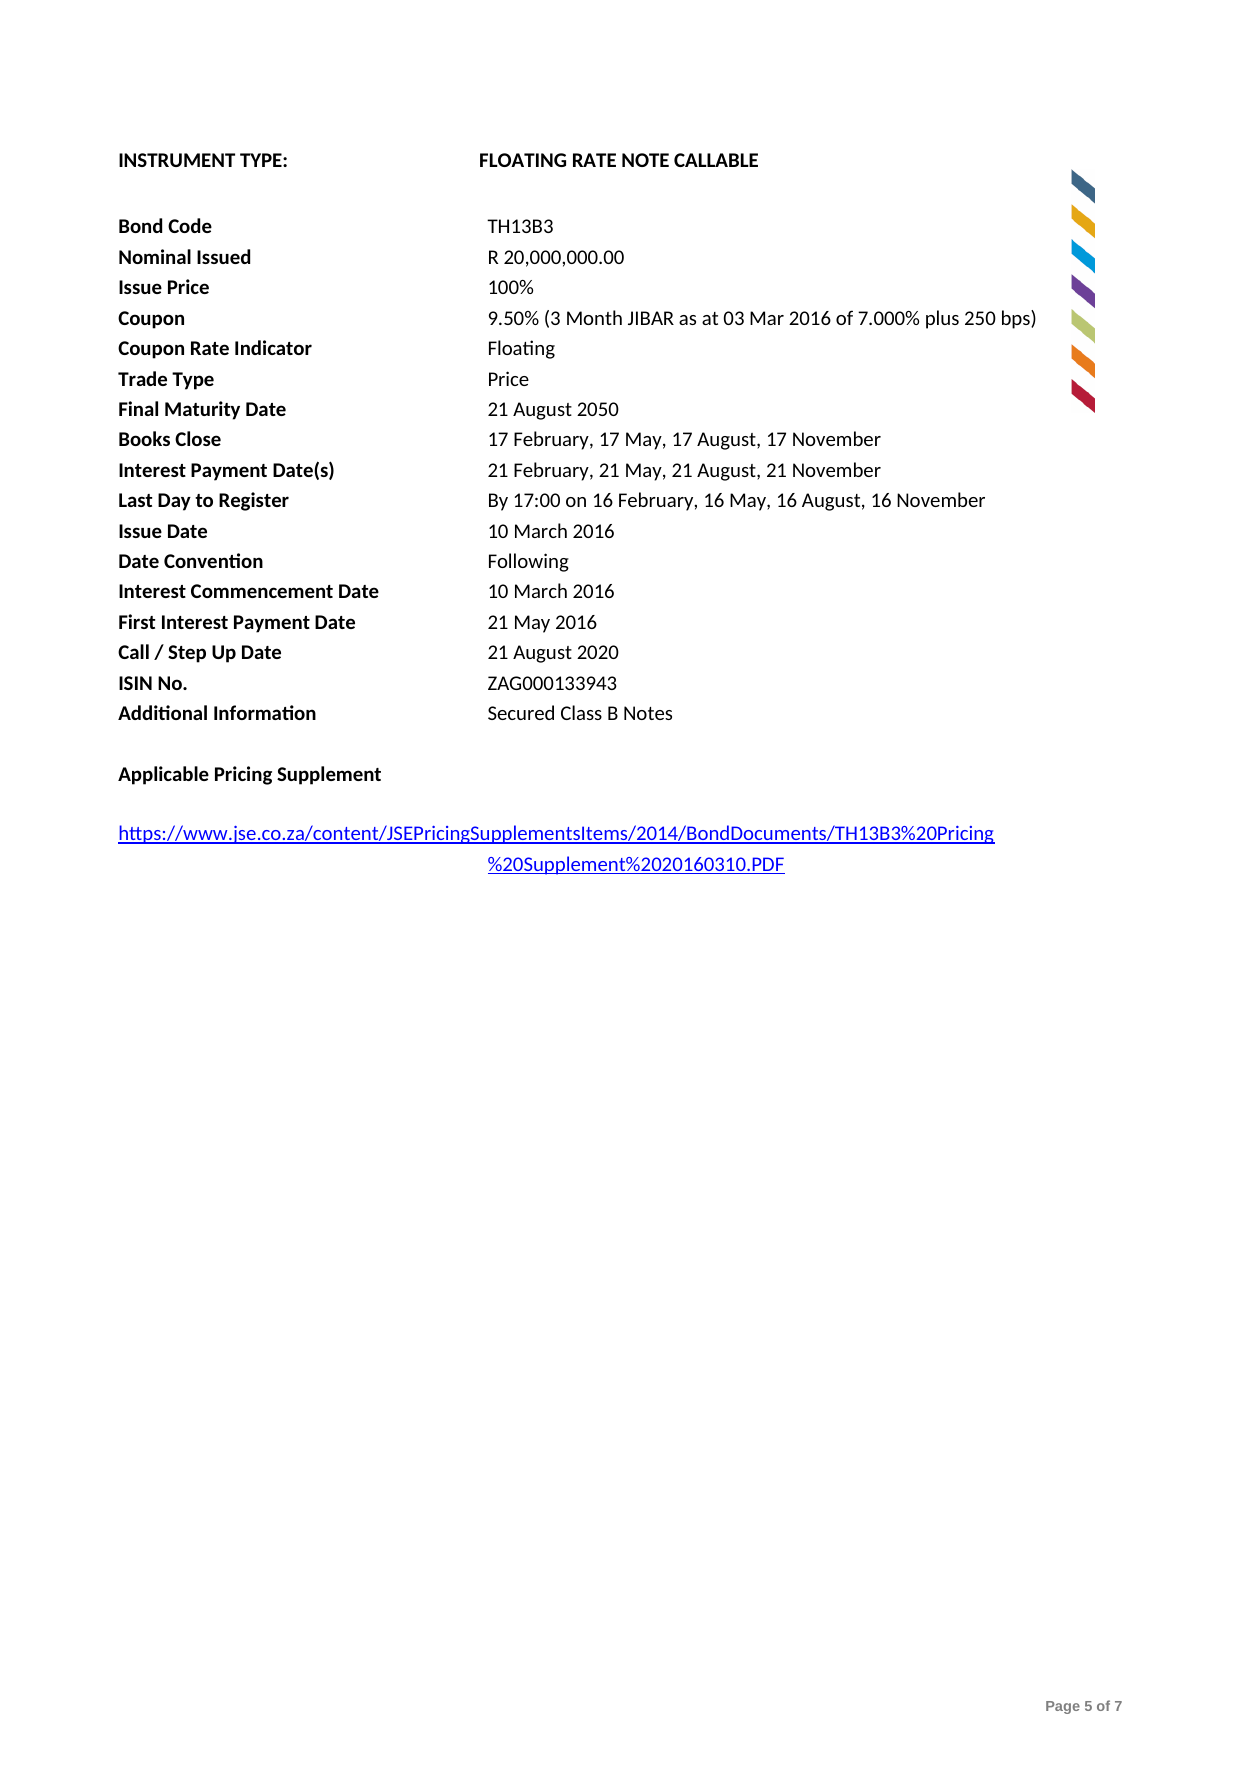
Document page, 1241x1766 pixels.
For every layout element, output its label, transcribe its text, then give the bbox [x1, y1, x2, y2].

text Last Day to Register By 17:00 on 16 February, 16 May, 16 August, 16 November [118, 487, 1119, 513]
text Interest Payment Date(s) 21 February, 21 May, 21 August, 21 November [118, 457, 1119, 482]
text Coupon Rate Indicator Floating [118, 335, 1119, 361]
text Nominal Issued R 20,000,000.00 [118, 244, 1119, 269]
text Final Maturity Date 21 August 2050 [118, 396, 1119, 422]
text Books Close 17 February, 17 May, 17 August, 17 November [118, 427, 1119, 452]
text INSTRUMENT TYPE: FLOATING RATE NOTE CALLABLE [118, 148, 1119, 173]
text Trade Type Price [118, 366, 1119, 391]
text Applicable Pricing Supplement [118, 761, 1119, 787]
text Date Convention Following [118, 548, 1119, 574]
text Interest Commencement Date 10 March 2016 [118, 579, 1119, 604]
text ISIN No. ZAG000133943 [118, 670, 1119, 695]
text First Interest Payment Date 21 May 2016 [118, 609, 1119, 634]
text Bond Code TH13B3 [118, 214, 1119, 239]
text Call / Step Up Date 21 August 2020 [118, 639, 1119, 665]
text https://www.jse.co.za/content/JSEPricingSupplementsItems/2014/BondDocuments/TH13B3%20Pricing%20Supplement%2020160310.PDF [118, 821, 1119, 876]
text Coupon 9.50% (3 Month JIBAR as at 03 Mar 2016 of 7.000% plus 250 bps) [118, 305, 1119, 330]
text Additional Information Secured Class B Notes [118, 700, 1119, 726]
text Issue Price 100% [118, 274, 1119, 300]
text Issue Date 10 March 2016 [118, 518, 1119, 543]
